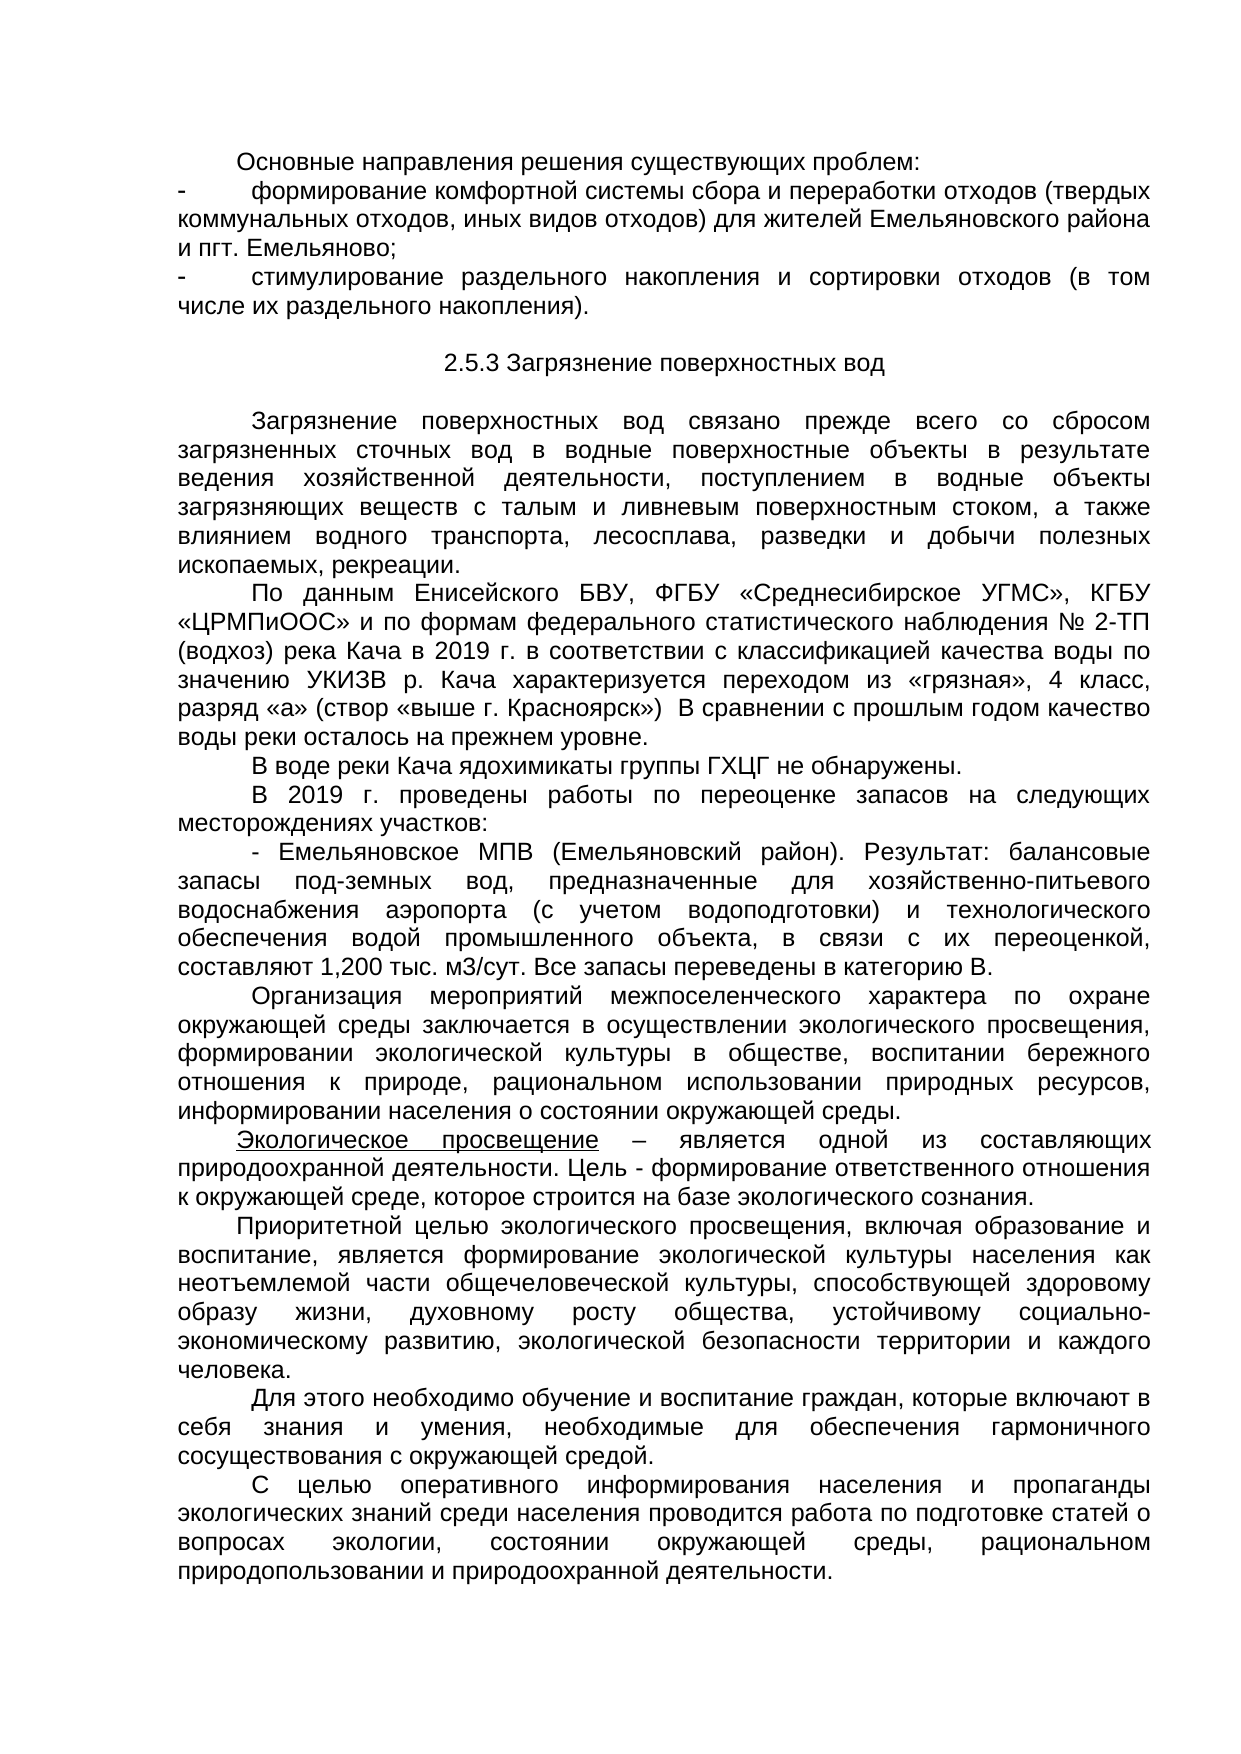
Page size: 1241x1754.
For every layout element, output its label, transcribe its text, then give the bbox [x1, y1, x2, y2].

text В 2019 г. проведены работы по переоценке запасов на следующих месторождениях участков: [177, 779, 1152, 837]
text С целью оперативного информирования населения и пропаганды экологических знаний среди населения проводится работа по подготовке статей о вопросах экологии, состоянии окружающей среды, рациональном природопользовании и природоохранной деятельности. [177, 1469, 1152, 1584]
text В воде реки Кача ядохимикаты группы ГХЦГ не обнаружены. [177, 751, 1152, 779]
text Основные направления решения существующих проблем: [177, 147, 1152, 176]
text Для этого необходимо обучение и воспитание граждан, которые включают в себя знания и умения, необходимые для обеспечения гармоничного сосуществования с окружающей средой. [177, 1383, 1152, 1469]
text Приоритетной целью экологического просвещения, включая образование и воспитание, является формирование экологической культуры населения как неотъемлемой части общечеловеческой культуры, способствующей здоровому образу жизни, духовному росту общества, устойчивому социально-экономическому развитию, экологической безопасности территории и каждого человека. [177, 1211, 1152, 1383]
text 2.5.3 Загрязнение поверхностных вод [177, 348, 1152, 377]
text Экологическое просвещение – является одной из составляющих природоохранной деятельности. Цель - формирование ответственного отношения к окружающей среде, которое строится на базе экологического сознания. [177, 1124, 1152, 1211]
list стимулирование раздельного накопления и сортировки отходов (в том числе их раздельного накопления). [177, 262, 1152, 319]
text Загрязнение поверхностных вод связано прежде всего со сбросом загрязненных сточных вод в водные поверхностные объекты в результате ведения хозяйственной деятельности, поступлением в водные объекты загрязняющих веществ с талым и ливневым поверхностным стоком, а также влиянием водного транспорта, лесосплава, разведки и добычи полезных ископаемых, рекреации. [177, 406, 1152, 578]
text - Емельяновское МПВ (Емельяновский район). Результат: балансовые запасы под-земных вод, предназначенные для хозяйственно-питьевого водоснабжения аэропорта (с учетом водоподготовки) и технологического обеспечения водой промышленного объекта, в связи с их переоценкой, составляют 1,200 тыс. м3/сут. Все запасы переведены в категорию В. [177, 837, 1152, 981]
text Организация мероприятий межпоселенческого характера по охране окружающей среды заключается в осуществлении экологического просвещения, формировании экологической культуры в обществе, воспитании бережного отношения к природе, рациональном использовании природных ресурсов, информировании населения о состоянии окружающей среды. [177, 981, 1152, 1124]
list формирование комфортной системы сбора и переработки отходов (твердых коммунальных отходов, иных видов отходов) для жителей Емельяновского района и пгт. Емельяново; [177, 176, 1152, 262]
text По данным Енисейского БВУ, ФГБУ «Среднесибирское УГМС», КГБУ «ЦРМПиООС» и по формам федерального статистического наблюдения № 2-ТП (водхоз) река Кача в 2019 г. в соответствии с классификацией качества воды по значению УКИЗВ р. Кача характеризуется переходом из «грязная», 4 класс, разряд «а» (створ «выше г. Красноярск») В сравнении с прошлым годом качество воды реки осталось на прежнем уровне. [177, 578, 1152, 751]
